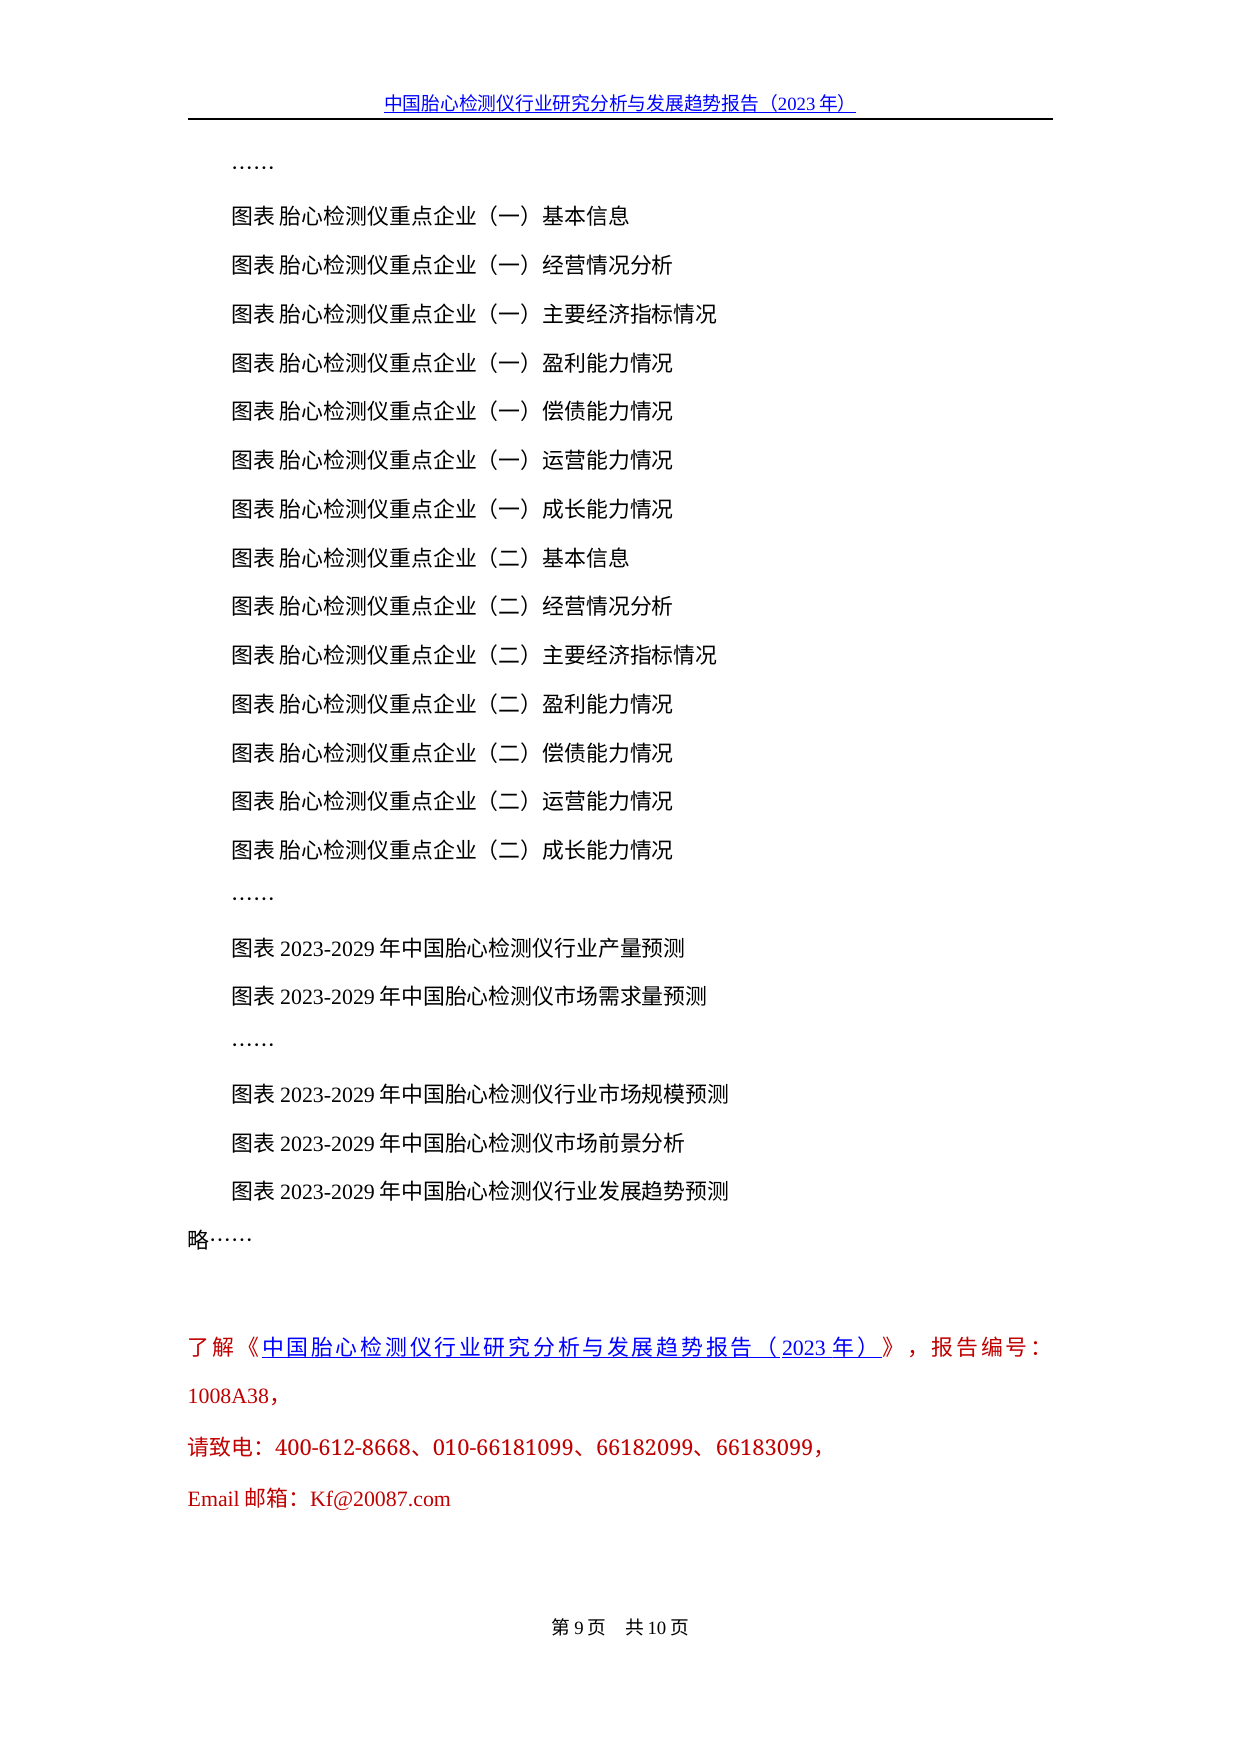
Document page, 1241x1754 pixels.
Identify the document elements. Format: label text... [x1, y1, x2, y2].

text 请致电：400-612-8668、010-66181099、66182099、66183099， [187, 1429, 1053, 1462]
text 了解《中国胎心检测仪行业研究分析与发展趋势报告（2023年）》，报告编号：1008A38， [187, 1329, 1053, 1410]
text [187, 150, 1053, 1255]
text Email邮箱：Kf@20087.com [187, 1481, 1053, 1513]
